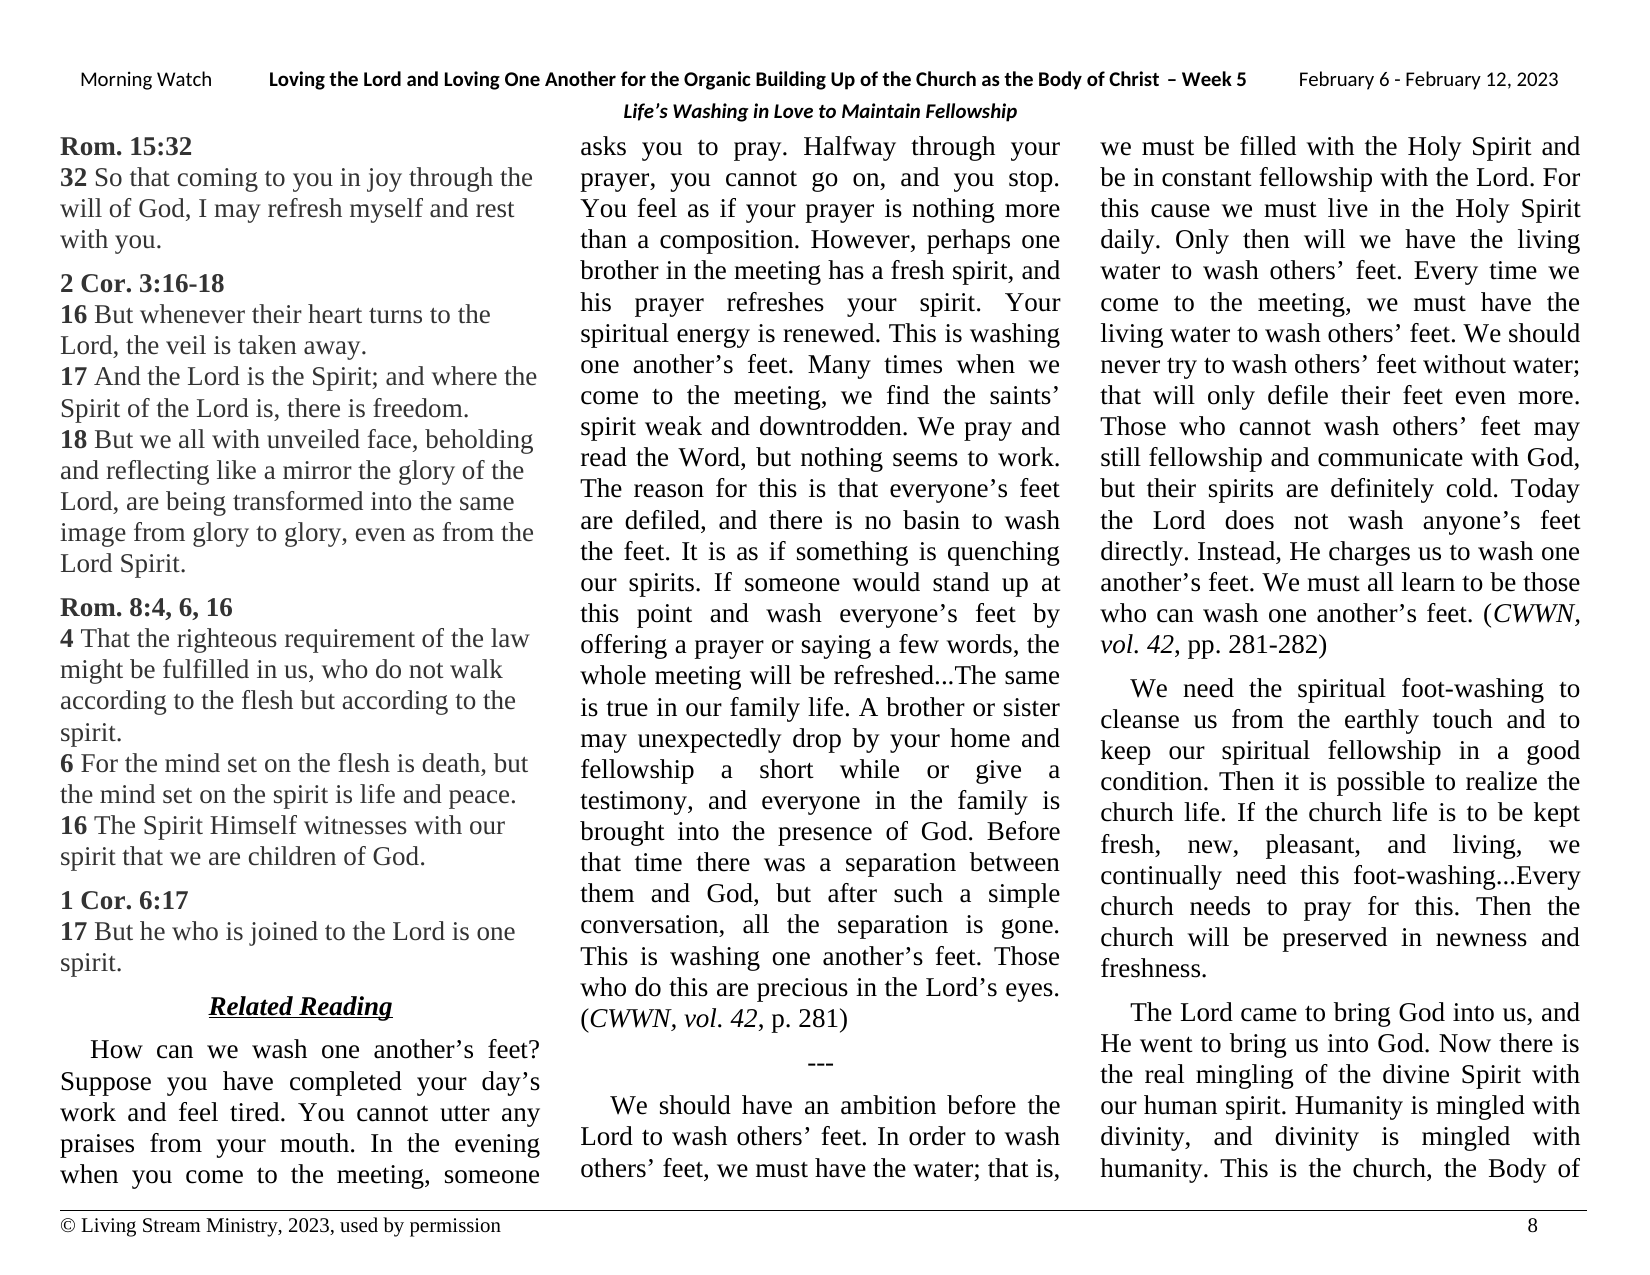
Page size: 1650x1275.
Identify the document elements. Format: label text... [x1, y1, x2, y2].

list 2 Cor. 3:16-18 16 But whenever their heart turns to the Lord, the veil is taken away. 17 And the Lord is the Spirit; and where the Spirit of the Lord is, there is freedom. 18 But we all with unveiled face, beholding and reflecting like a mirror the glory of the Lord, are being transformed into the same image from glory to glory, even as from the Lord Spirit. [60, 267, 541, 578]
text How can we wash one another’s feet? Suppose you have completed your day’s work and feel tired. You cannot utter any praises from your mouth. In the evening when you come to the meeting, someone asks you to pray. Halfway through your prayer, you cannot go on, and you stop. You feel as if your prayer is nothing more than a composition. However, perhaps one brother in the meeting has a fresh spirit, and his prayer refreshes your spirit. Your spiritual energy is renewed. This is washing one another’s feet. Many times when we come to the meeting, we find the saints’ spirit weak and downtrodden. We pray and read the Word, but nothing seems to work. The reason for this is that everyone’s feet are defiled, and there is no basin to wash the feet. It is as if something is quenching our spirits. If someone would stand up at this point and wash everyone’s feet by offering a prayer or saying a few words, the whole meeting will be refreshed...The same is true in our family life. A brother or sister may unexpectedly drop by your home and fellowship a short while or give a testimony, and everyone in the family is brought into the presence of God. Before that time there was a separation between them and God, but after such a simple conversation, all the separation is gone. This is washing one another’s feet. Those who do this are precious in the Lord’s eyes. (CWWN, vol. 42, p. 281) [580, 130, 1061, 1033]
list Rom. 8:4, 6, 16 4 That the righteous requirement of the law might be fulfilled in us, who do not walk according to the flesh but according to the spirit. 6 For the mind set on the flesh is death, but the mind set on the spirit is life and peace. 16 The Spirit Himself witnesses with our spirit that we are children of God. [60, 591, 541, 871]
list 1 Cor. 6:17 17 But he who is joined to the Lord is one spirit. [60, 884, 541, 977]
text We should have an ambition before the Lord to wash others’ feet. In order to wash others’ feet, we must have the water; that is, we must be filled with the Holy Spirit and be in constant fellowship with the Lord. For this cause we must live in the Holy Spirit daily. Only then will we have the living water to wash others’ feet. Every time we come to the meeting, we must have the living water to wash others’ feet. We should never try to wash others’ feet without water; that will only defile their feet even more. Those who cannot wash others’ feet may still fellowship and communicate with God, but their spirits are definitely cold. Today the Lord does not wash anyone’s feet directly. Instead, He charges us to wash one another’s feet. We must all learn to be those who can wash one another’s feet. (CWWN, vol. 42, pp. 281-282) [1100, 130, 1581, 659]
text We need the spiritual foot-washing to cleanse us from the earthly touch and to keep our spiritual fellowship in a good condition. Then it is possible to realize the church life. If the church life is to be kept fresh, new, pleasant, and living, we continually need this foot-washing...Every church needs to pray for this. Then the church will be preserved in newness and freshness. [1100, 672, 1581, 983]
text Related Reading [60, 990, 541, 1021]
text --- [580, 1046, 1061, 1077]
list Rom. 15:32 32 So that coming to you in joy through the will of God, I may refresh myself and rest with you. [60, 130, 541, 254]
